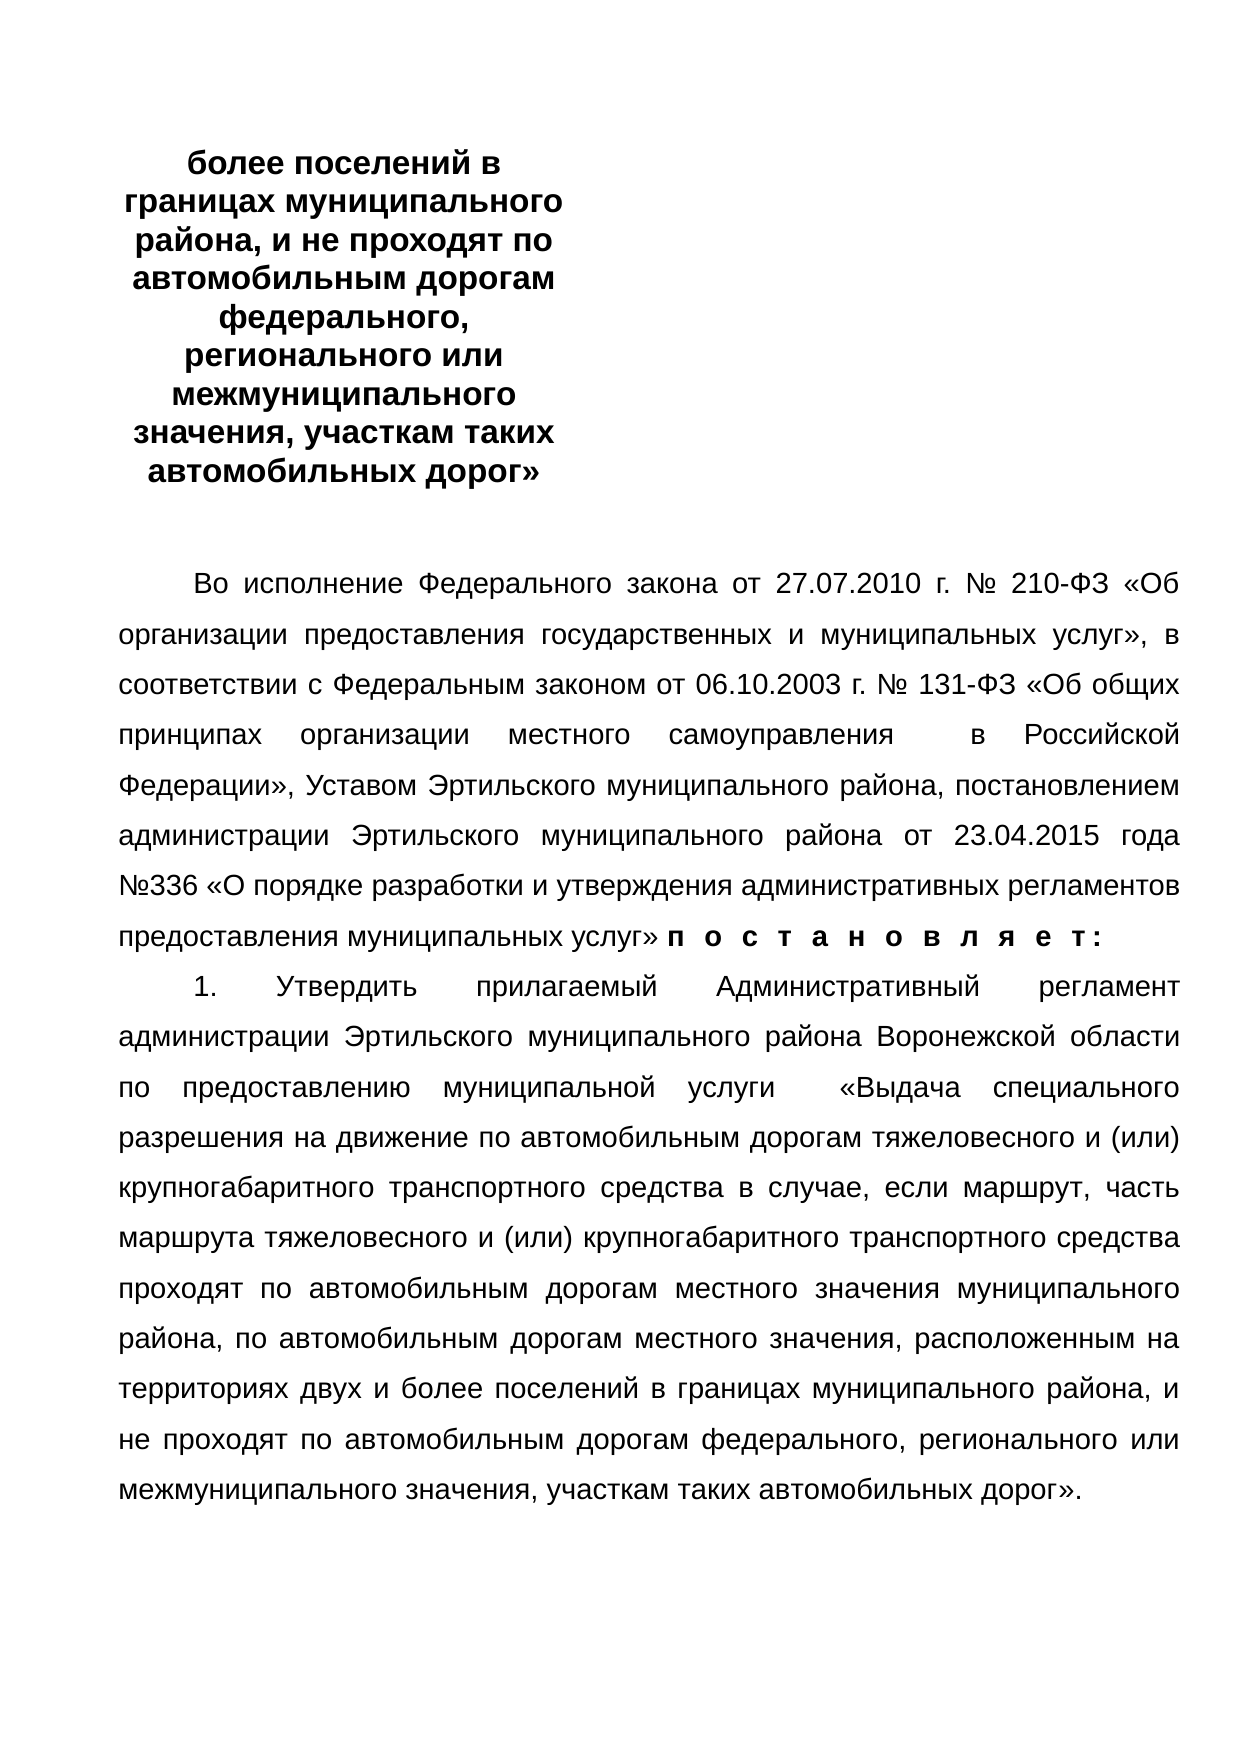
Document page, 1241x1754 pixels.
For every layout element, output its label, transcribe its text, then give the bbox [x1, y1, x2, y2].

text 1. Утвердить прилагаемый Административный регламент администрации Эртильского муниципального района Воронежской области по предоставлению муниципальной услуги «Выдача специального разрешения на движение по автомобильным дорогам тяжеловесного и (или) крупногабаритного транспортного средства в случае, если маршрут, часть маршрута тяжеловесного и (или) крупногабаритного транспортного средства проходят по автомобильным дорогам местного значения муниципального района, по автомобильным дорогам местного значения, расположенным на территориях двух и более поселений в границах муниципального района, и не проходят по автомобильным дорогам федерального, регионального или межмуниципального значения, участкам таких автомобильных дорог». [118, 969, 1181, 1506]
subtitle Во исполнение Федерального закона от 27.07.2010 г. № 210-ФЗ «Об организации предоставления государственных и муниципальных услуг», в соответствии с Федеральным законом от 06.10.2003 г. № 131-ФЗ «Об общих принципах организации местного самоуправления в Российской Федерации», Уставом Эртильского муниципального района, постановлением администрации Эртильского муниципального района от 23.04.2015 года №336 «О порядке разработки и утверждения административных регламентов предоставления муниципальных услуг» п о с т а н о в л я е т: [118, 566, 1181, 952]
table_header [107, 118, 581, 495]
